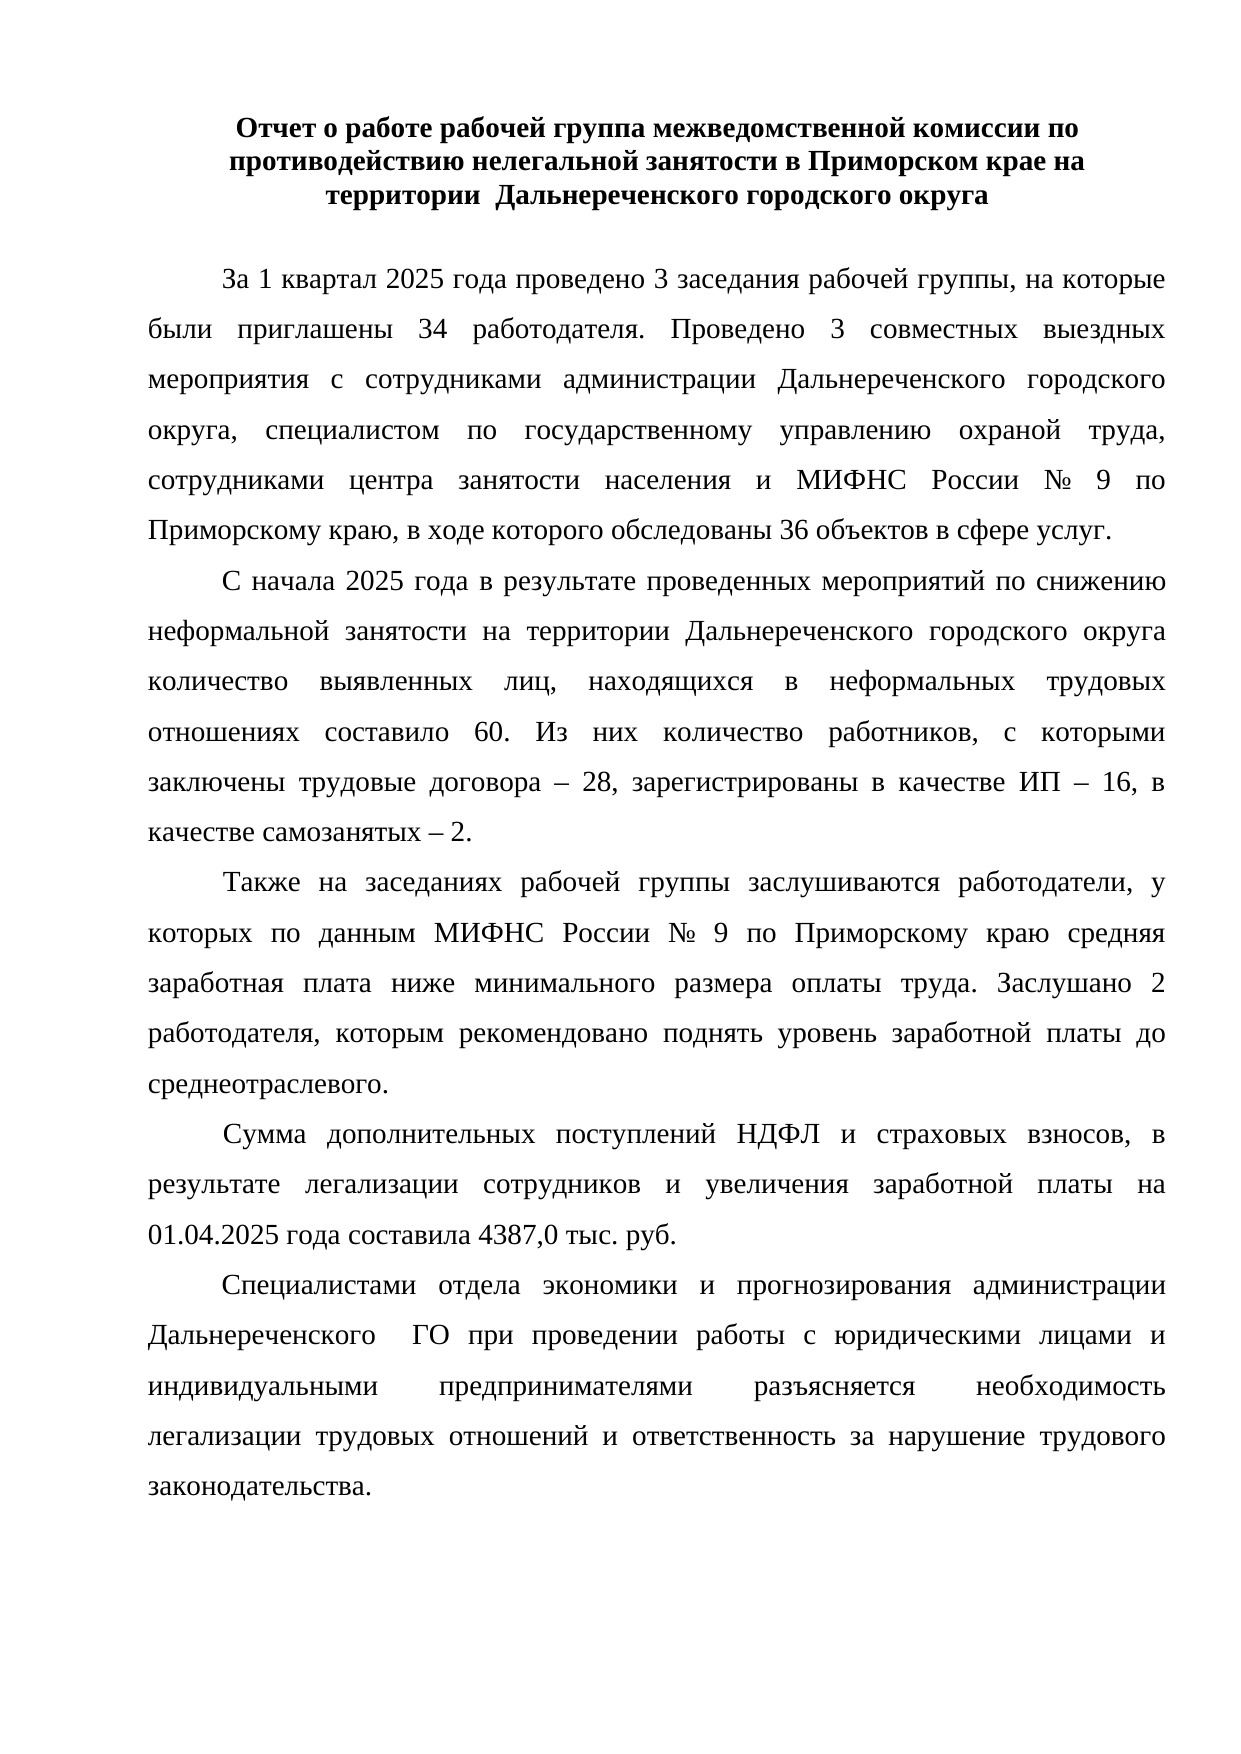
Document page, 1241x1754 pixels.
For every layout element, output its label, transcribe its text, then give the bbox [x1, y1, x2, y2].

text Сумма дополнительных поступлений НДФЛ и страховых взносов, в результате легализации сотрудников и увеличения заработной платы на 01.04.2025 года составила 4387,0 тыс. руб. [148, 1116, 1167, 1250]
title Специалистами отдела экономики и прогнозирования администрации Дальнереченского ГО при проведении работы с юридическими лицами и индивидуальными предпринимателями разъясняется необходимость легализации трудовых отношений и ответственность за нарушение трудового законодательства. [148, 1267, 1167, 1502]
text Отчет о работе рабочей группа межведомственной комиссии по противодействию нелегальной занятости в Приморском крае на территории Дальнереченского городского округа [148, 110, 1167, 211]
text С начала 2025 года в результате проведенных мероприятий по снижению неформальной занятости на территории Дальнереченского городского округа количество выявленных лиц, находящихся в неформальных трудовых отношениях составило 60. Из них количество работников, с которыми заключены трудовые договора – 28, зарегистрированы в качестве ИП – 16, в качестве самозанятых – 2. [148, 563, 1167, 848]
text Также на заседаниях рабочей группы заслушиваются работодатели, у которых по данным МИФНС России № 9 по Приморскому краю средняя заработная плата ниже минимального размера оплаты труда. Заслушано 2 работодателя, которым рекомендовано поднять уровень заработной платы до среднеотраслевого. [148, 864, 1167, 1099]
text За 1 квартал 2025 года проведено 3 заседания рабочей группы, на которые были приглашены 34 работодателя. Проведено 3 совместных выездных мероприятия с сотрудниками администрации Дальнереченского городского округа, специалистом по государственному управлению охраной труда, сотрудниками центра занятости населения и МИФНС России № 9 по Приморскому краю, в ходе которого обследованы 36 объектов в сфере услуг. [148, 261, 1167, 546]
